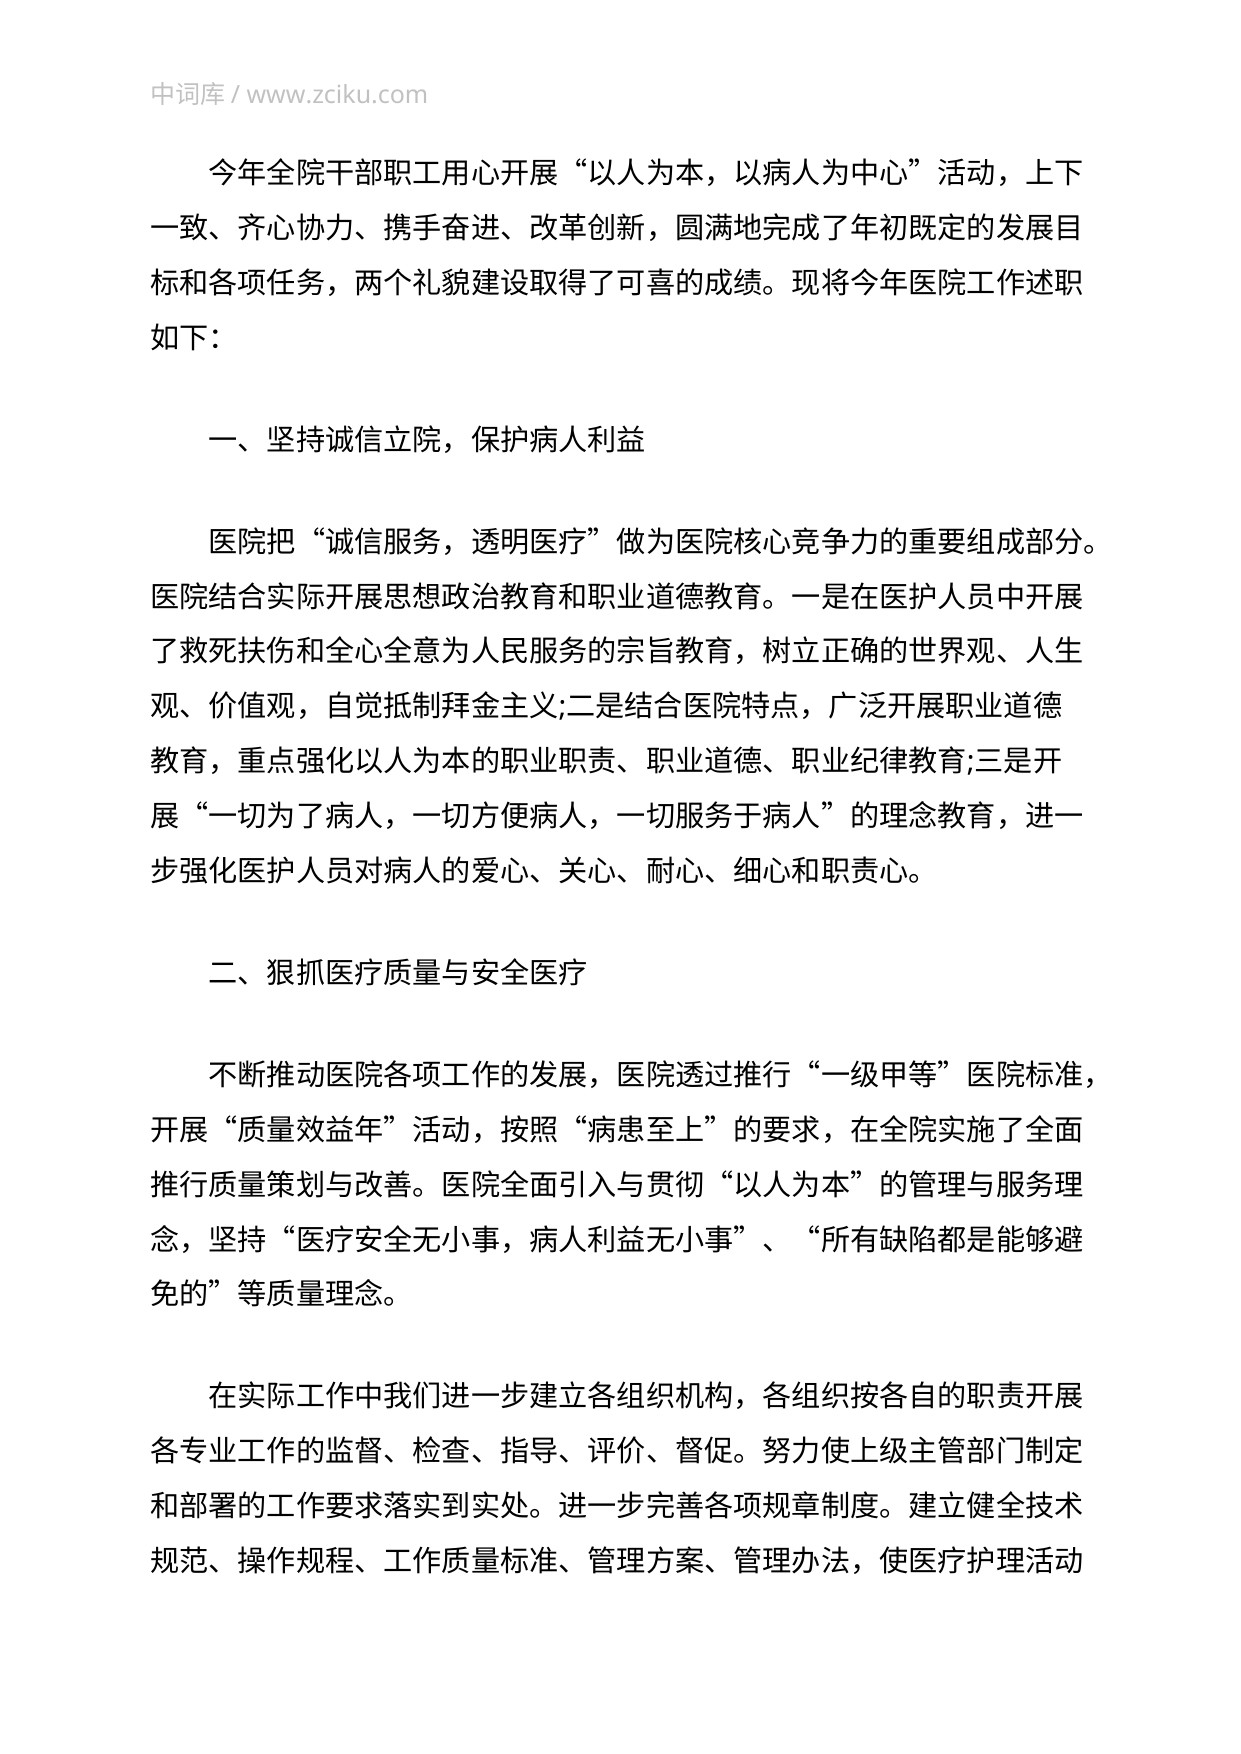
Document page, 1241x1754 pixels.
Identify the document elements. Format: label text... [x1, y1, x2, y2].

text 一、坚持诚信立院，保护病人利益 [150, 416, 1090, 459]
text 二、狠抓医疗质量与安全医疗 [150, 949, 1090, 992]
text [150, 1373, 1090, 1580]
text 医院把“诚信服务，透明医疗”做为医院核心竞争力的重要组成部分。医院结合实际开展思想政治教育和职业道德教育。一是在医护人员中开展了救死扶伤和全心全意为人民服务的宗旨教育，树立正确的世界观、人生观、价值观，自觉抵制拜金主义;二是结合医院特点，广泛开展职业道德教育，重点强化以人为本的职业职责、职业道德、职业纪律教育;三是开展“一切为了病人，一切方便病人，一切服务于病人”的理念教育，进一步强化医护人员对病人的爱心、关心、耐心、细心和职责心。 [150, 518, 1090, 890]
text 今年全院干部职工用心开展“以人为本，以病人为中心”活动，上下一致、齐心协力、携手奋进、改革创新，圆满地完成了年初既定的发展目标和各项任务，两个礼貌建设取得了可喜的成绩。现将今年医院工作述职如下： [150, 150, 1090, 357]
text 不断推动医院各项工作的发展，医院透过推行“一级甲等”医院标准，开展“质量效益年”活动，按照“病患至上”的要求，在全院实施了全面推行质量策划与改善。医院全面引入与贯彻“以人为本”的管理与服务理念，坚持“医疗安全无小事，病人利益无小事”、“所有缺陷都是能够避免的”等质量理念。 [150, 1051, 1090, 1313]
